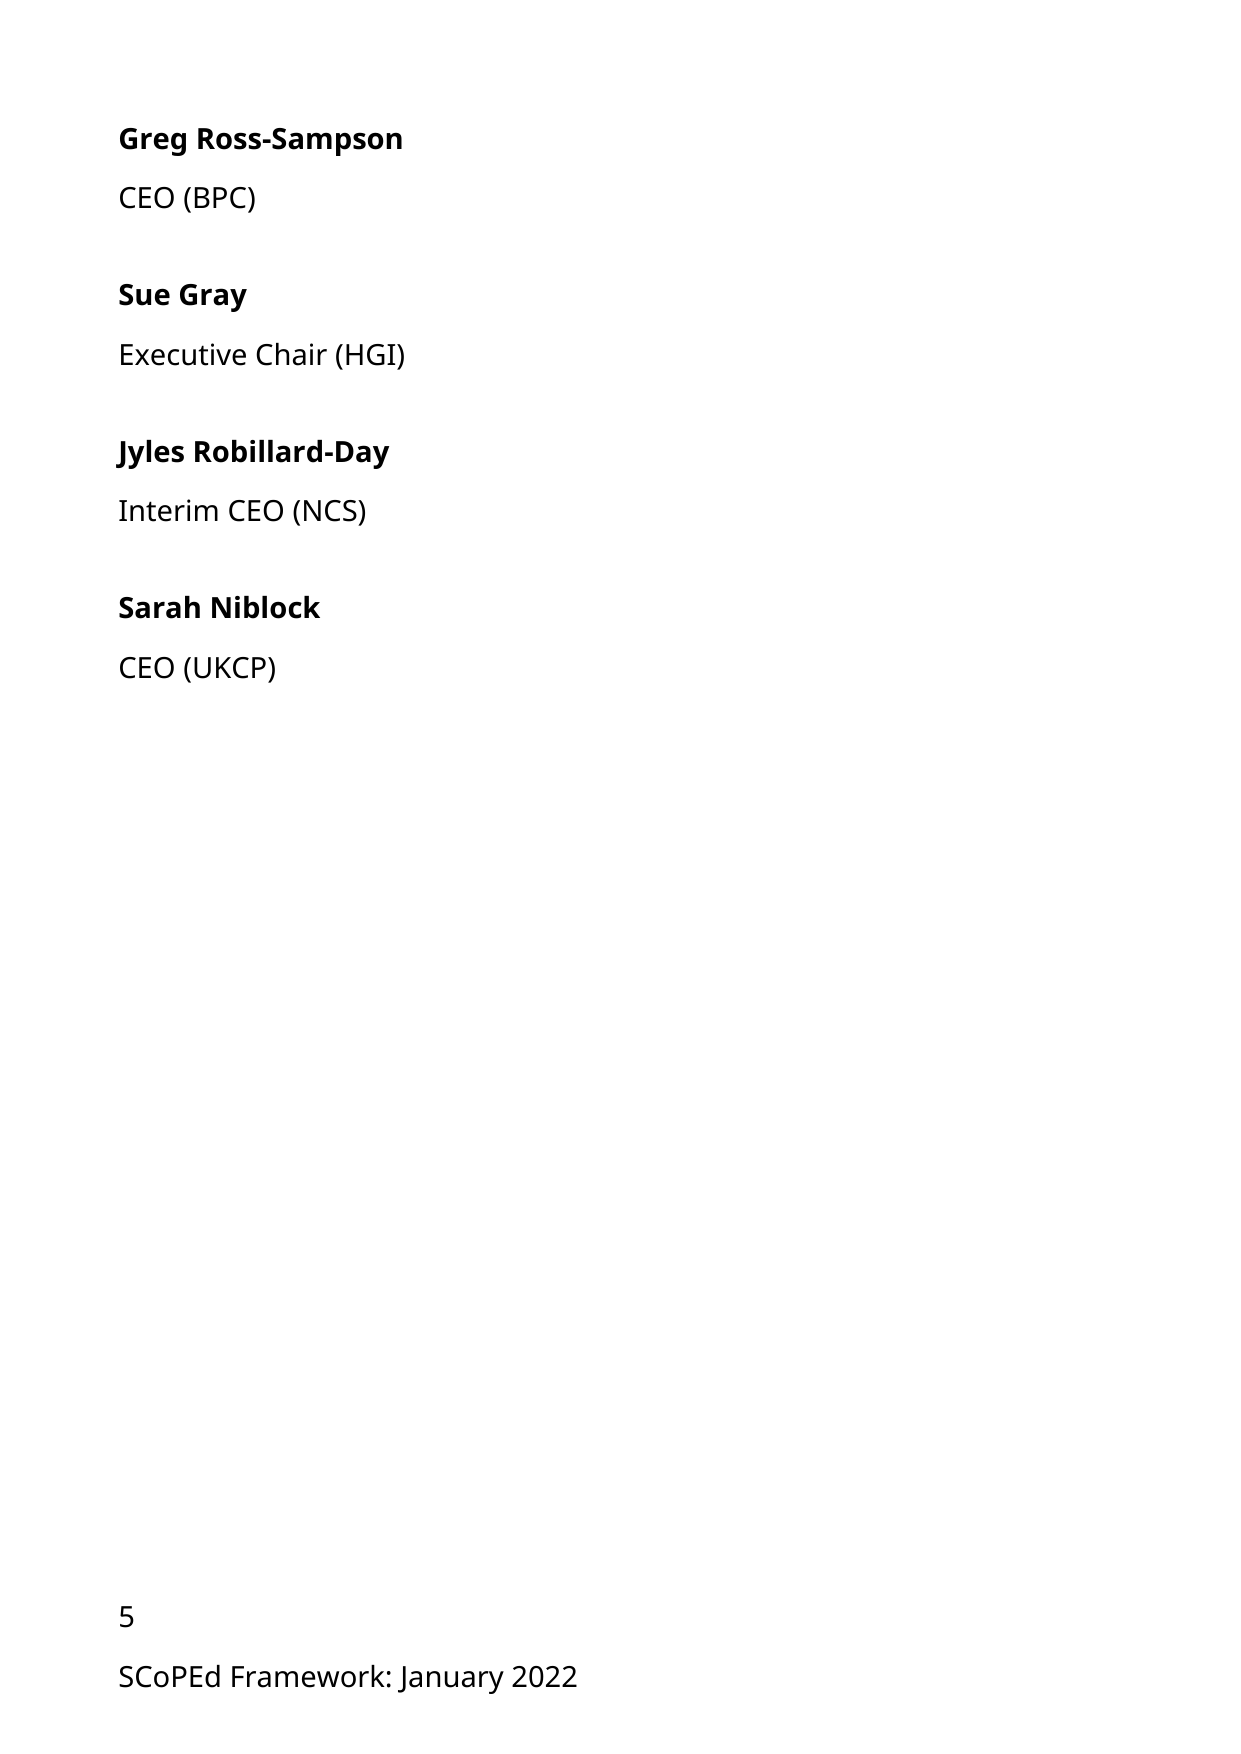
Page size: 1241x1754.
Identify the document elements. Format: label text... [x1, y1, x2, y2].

text Sarah Niblock CEO (UKCP) [118, 587, 1122, 687]
text Greg Ross-Sampson CEO (BPC) [118, 118, 1122, 217]
text Sue Gray Executive Chair (HGI) [118, 274, 1122, 374]
text Jyles Robillard-Day Interim CEO (NCS) [118, 431, 1122, 530]
